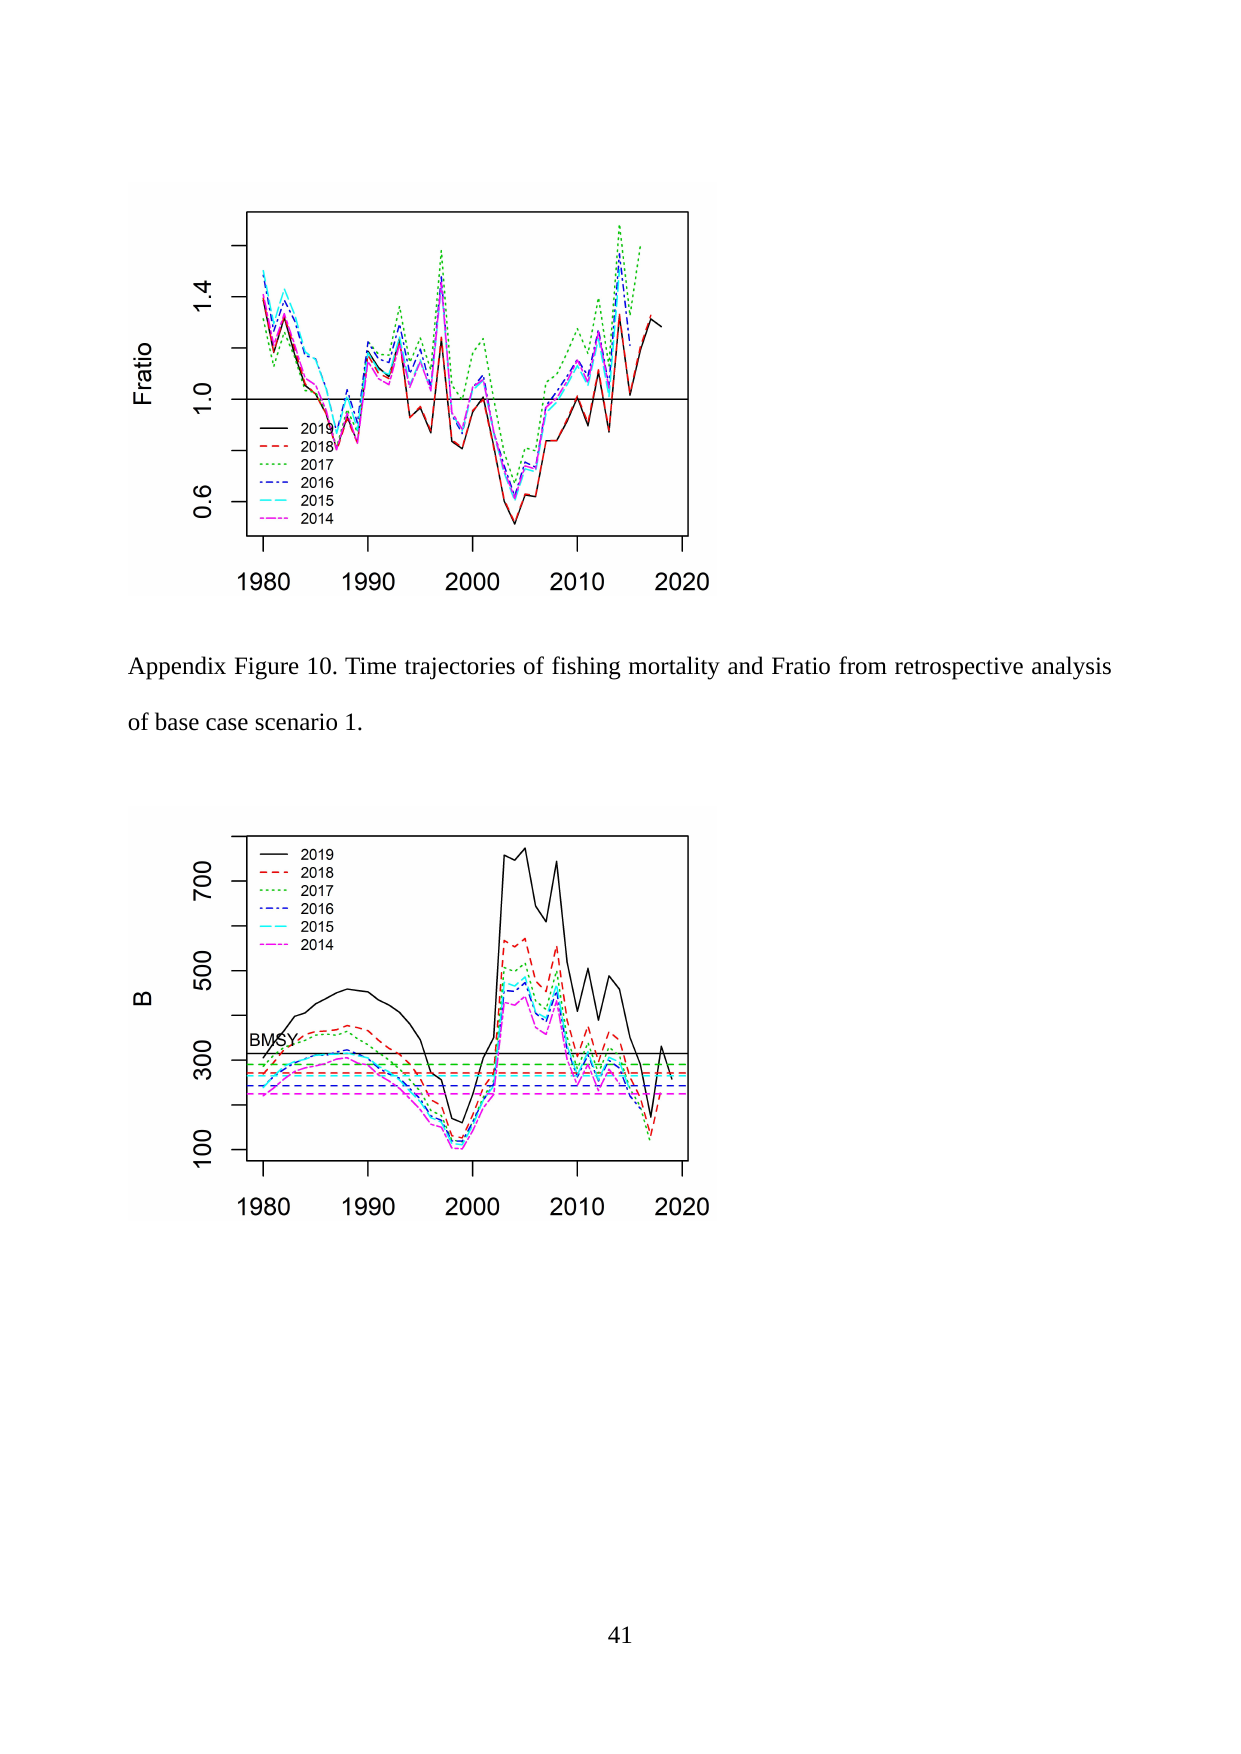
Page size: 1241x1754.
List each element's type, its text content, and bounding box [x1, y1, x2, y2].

picture [127, 182, 718, 596]
text Appendix Figure 10. Time trajectories of fishing mortality and Fratio from retrospective analysis of base case scenario 1. [128, 647, 1113, 740]
picture [127, 806, 718, 1221]
